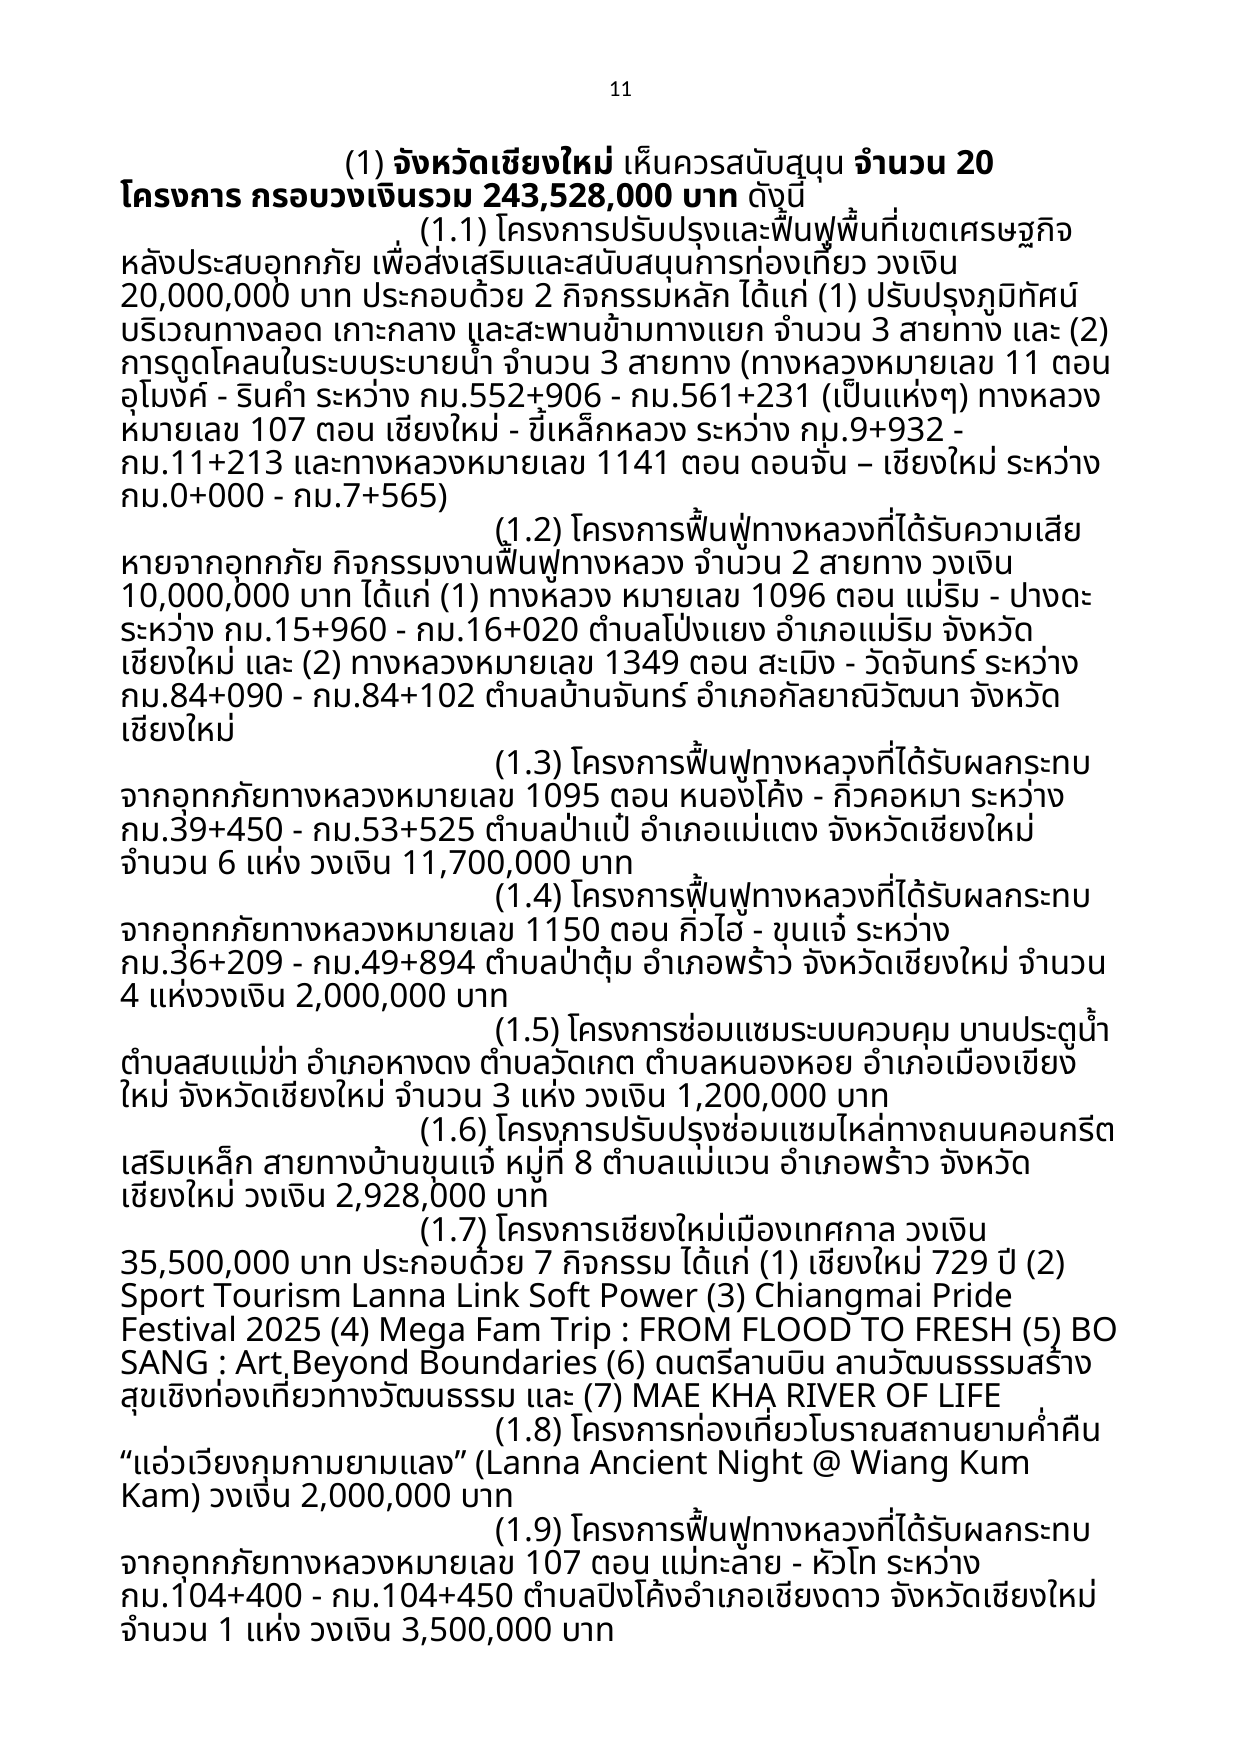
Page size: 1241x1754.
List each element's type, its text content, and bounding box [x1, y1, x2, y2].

text (1) จังหวัดเชียงใหม่ เห็นควรสนับสนุน จำนวน 20 โครงการ กรอบวงเงินรวม 243,528,000 บาท ดังนี้ [120, 148, 1120, 214]
text (1.7) โครงการเชียงใหม่เมืองเทศกาล วงเงิน 35,500,000 บาท ประกอบด้วย 7 กิจกรรม ได้แก่ (1) เชียงใหม่ 729 ปี (2) Sport Tourism Lanna Link Soft Power (3) Chiangmai Pride Festival 2025 (4) Mega Fam Trip : FROM FLOOD TO FRESH (5) BO SANG : Art Beyond Boundaries (6) ดนตรีลานบิน ลานวัฒนธรรมสร้างสุขเชิงท่องเที่ยวทางวัฒนธรรม และ (7) MAE KHA RIVER OF LIFE [120, 1214, 1120, 1414]
text (1.6) โครงการปรับปรุงซ่อมแซมไหล่ทางถนนคอนกรีต เสริมเหล็ก สายทางบ้านขุนแจ๋ หมู่ที่ 8 ตำบลแม่แวน อำเภอพร้าว จังหวัดเชียงใหม่ วงเงิน 2,928,000 บาท [120, 1114, 1120, 1214]
text (1.4) โครงการฟื้นฟูทางหลวงที่ได้รับผลกระทบจากอุทกภัยทางหลวงหมายเลข 1150 ตอน กิ่วไฮ - ขุนแจ๋ ระหว่าง กม.36+209 - กม.49+894 ตำบลป่าตุ้ม อำเภอพร้าว จังหวัดเชียงใหม่ จำนวน 4 แห่งวงเงิน 2,000,000 บาท [120, 881, 1120, 1014]
text (1.5) โครงการซ่อมแซมระบบควบคุม บานประตูน้ำ ตำบลสบแม่ข่า อำเภอหางดง ตำบลวัดเกต ตำบลหนองหอย อำเภอเมืองเขียงใหม่ จังหวัดเชียงใหม่ จำนวน 3 แห่ง วงเงิน 1,200,000 บาท [120, 1014, 1120, 1114]
text (1.2) โครงการฟื้นฟู่ทางหลวงที่ได้รับความเสียหายจากอุทกภัย กิจกรรมงานฟื้นฟูทางหลวง จำนวน 2 สายทาง วงเงิน 10,000,000 บาท ได้แก่ (1) ทางหลวง หมายเลข 1096 ตอน แม่ริม - ปางดะ ระหว่าง กม.15+960 - กม.16+020 ตำบลโป่งแยง อำเภอแม่ริม จังหวัดเชียงใหม่ และ (2) ทางหลวงหมายเลข 1349 ตอน สะเมิง - วัดจันทร์ ระหว่าง กม.84+090 - กม.84+102 ตำบลบ้านจันทร์ อำเภอกัลยาณิวัฒนา จังหวัดเชียงใหม่ [120, 514, 1120, 748]
text (1.9) โครงการฟื้นฟูทางหลวงที่ได้รับผลกระทบจากอุทกภัยทางหลวงหมายเลข 107 ตอน แม่ทะลาย - หัวโท ระหว่าง กม.104+400 - กม.104+450 ตำบลปิงโค้งอำเภอเชียงดาว จังหวัดเชียงใหม่ จำนวน 1 แห่ง วงเงิน 3,500,000 บาท [120, 1514, 1120, 1648]
text (1.3) โครงการฟื้นฟูทางหลวงที่ได้รับผลกระทบจากอุทกภัยทางหลวงหมายเลข 1095 ตอน หนองโค้ง - กิ่วคอหมา ระหว่าง กม.39+450 - กม.53+525 ตำบลป่าแป๋ อำเภอแม่แตง จังหวัดเชียงใหม่ จำนวน 6 แห่ง วงเงิน 11,700,000 บาท [120, 748, 1120, 881]
text (1.8) โครงการท่องเที่ยวโบราณสถานยามค่ำคืน “แอ่วเวียงกุมกามยามแลง” (Lanna Ancient Night @ Wiang Kum Kam) วงเงิน 2,000,000 บาท [120, 1414, 1120, 1514]
text (1.1) โครงการปรับปรุงและฟื้นฟูพื้นที่เขตเศรษฐกิจหลังประสบอุทกภัย เพื่อส่งเสริมและสนับสนุนการท่องเที่ยว วงเงิน 20,000,000 บาท ประกอบด้วย 2 กิจกรรมหลัก ได้แก่ (1) ปรับปรุงภูมิทัศน์บริเวณทางลอด เกาะกลาง และสะพานข้ามทางแยก จำนวน 3 สายทาง และ (2) การดูดโคลนในระบบระบายน้ำ จำนวน 3 สายทาง (ทางหลวงหมายเลข 11 ตอน อุโมงค์ - รินคำ ระหว่าง กม.552+906 - กม.561+231 (เป็นแห่งๆ) ทางหลวงหมายเลข 107 ตอน เชียงใหม่ - ขี้เหล็กหลวง ระหว่าง กม.9+932 - กม.11+213 และทางหลวงหมายเลข 1141 ตอน ดอนจั่น – เชียงใหม่ ระหว่าง กม.0+000 - กม.7+565) [120, 214, 1120, 514]
